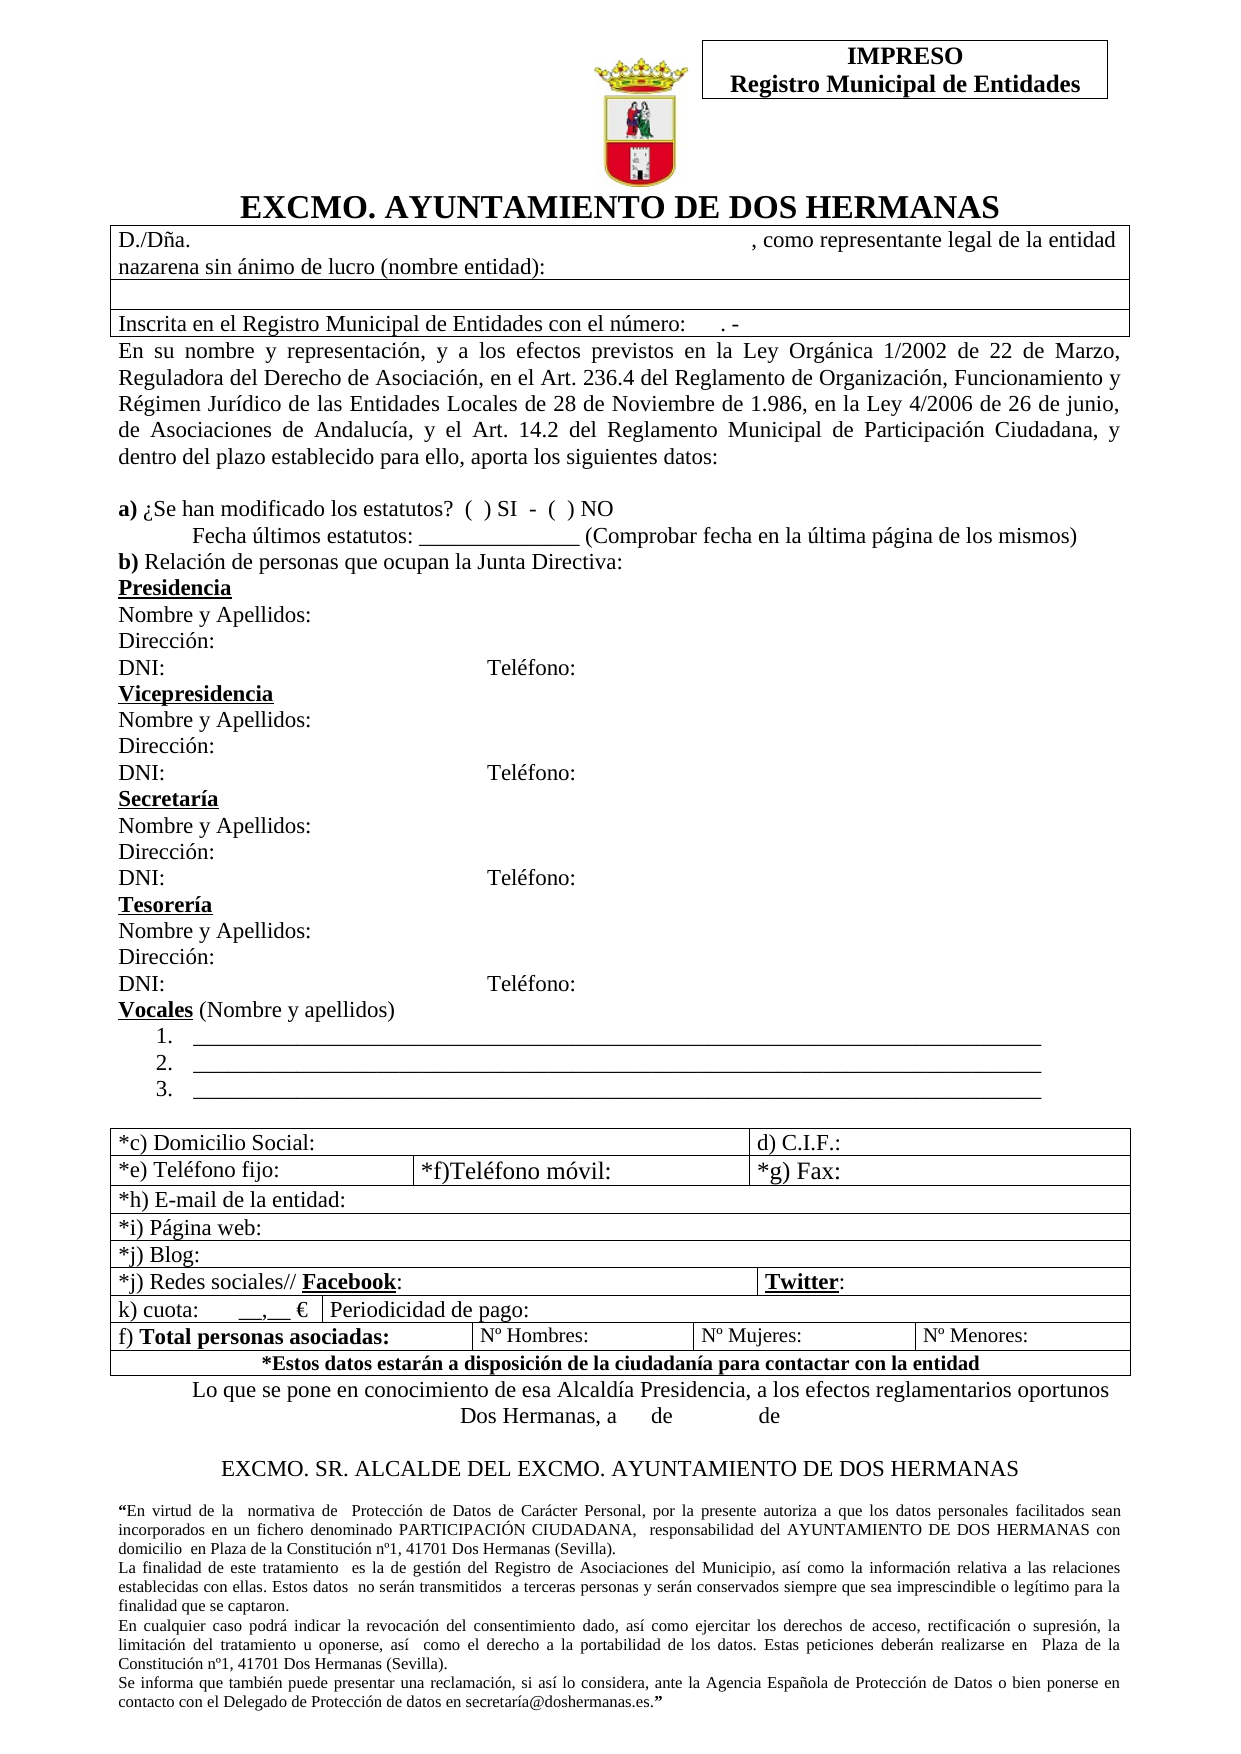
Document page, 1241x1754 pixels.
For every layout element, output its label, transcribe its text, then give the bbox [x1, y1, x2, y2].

text DNI: Teléfono: [118, 759, 1122, 785]
table_header *c) Domicilio Social: [111, 1129, 749, 1155]
text DNI: Teléfono: [118, 864, 1122, 891]
text Secretaría [118, 785, 1122, 812]
text Dirección: [118, 627, 1122, 653]
table_cell [111, 280, 1129, 309]
text Dirección: [118, 838, 1122, 864]
text EXCMO. SR. ALCALDE DEL EXCMO. AYUNTAMIENTO DE DOS HERMANAS [118, 1455, 1122, 1481]
list __________________________________________________________________________ [156, 1049, 1122, 1075]
text Lo que se pone en conocimiento de esa Alcaldía Presidencia, a los efectos reglamentarios oportunos [118, 1376, 1122, 1402]
text Dirección: [118, 943, 1122, 970]
text Nombre y Apellidos: [118, 812, 1122, 838]
table_cell f) Total personas asociadas: [111, 1323, 472, 1349]
text Nombre y Apellidos: [118, 601, 1122, 627]
text Tesorería [118, 891, 1122, 917]
text b) Relación de personas que ocupan la Junta Directiva: [118, 548, 1122, 574]
text Dirección: [118, 733, 1122, 759]
text Vicepresidencia [118, 680, 1122, 706]
text Dos Hermanas, a de de [118, 1402, 1122, 1428]
table_cell *Estos datos estarán a disposición de la ciudadanía para contactar con la entidad [111, 1351, 1130, 1374]
table_cell Nº Mujeres: [694, 1323, 915, 1349]
table_cell k) cuota: __,__ € [111, 1296, 322, 1322]
table_cell *j) Redes sociales// Facebook: [111, 1268, 757, 1295]
table_cell *h) E-mail de la entidad: [111, 1186, 1130, 1212]
table_header IMPRESO ANUAL DE ACTUALIZACIÓN DE DATOS Registro Municipal de Entidades [703, 41, 1107, 98]
table_cell Periodicidad de pago: [323, 1296, 1130, 1322]
table_cell Inscrita en el Registro Municipal de Entidades con el número: . - [111, 310, 1129, 336]
table_header d) C.I.F.: [750, 1129, 1130, 1155]
text Vocales (Nombre y apellidos) [118, 996, 1122, 1022]
list __________________________________________________________________________ [156, 1022, 1122, 1049]
text DNI: Teléfono: [118, 970, 1122, 996]
table_cell *f)Teléfono móvil: [414, 1156, 749, 1185]
text Fecha últimos estatutos: ______________ (Comprobar fecha en la última página de los mismos) [118, 522, 1122, 548]
picture [594, 58, 689, 187]
table_cell *e) Teléfono fijo: [111, 1156, 413, 1185]
list __________________________________________________________________________ [156, 1075, 1122, 1102]
text En su nombre y representación, y a los efectos previstos en la Ley Orgánica 1/2002 de 22 de Marzo, Reguladora del Derecho de Asociación, en el Art. 236.4 del Reglamento de Organización, Funcionamiento y Régimen Jurídico de las Entidades Locales de 28 de Noviembre de 1.986, en la Ley 4/2006 de 26 de junio, de Asociaciones de Andalucía, y el Art. 14.2 del Reglamento Municipal de Participación Ciudadana, y dentro del plazo establecido para ello, aporta los siguientes datos: [118, 337, 1122, 469]
table_cell *j) Blog: [111, 1241, 1130, 1267]
text Presidencia [118, 574, 1122, 601]
table_cell *g) Fax: [750, 1156, 1130, 1185]
subtitle EXCMO. AYUNTAMIENTO DE DOS HERMANAS [118, 187, 1122, 225]
text Nombre y Apellidos: [118, 706, 1122, 733]
table_cell *i) Página web: [111, 1214, 1130, 1240]
table_cell Nº Menores: [916, 1323, 1130, 1349]
text DNI: Teléfono: [118, 653, 1122, 680]
table_header D./Dña. , como representante legal de la entidad nazarena sin ánimo de lucro (nombre entidad): [111, 226, 1129, 279]
table_cell Nº Hombres: [473, 1323, 693, 1349]
table_cell Twitter: [758, 1268, 1130, 1295]
text a) ¿Se han modificado los estatutos? ( ) SI - ( ) NO [118, 495, 1122, 522]
text Nombre y Apellidos: [118, 917, 1122, 943]
